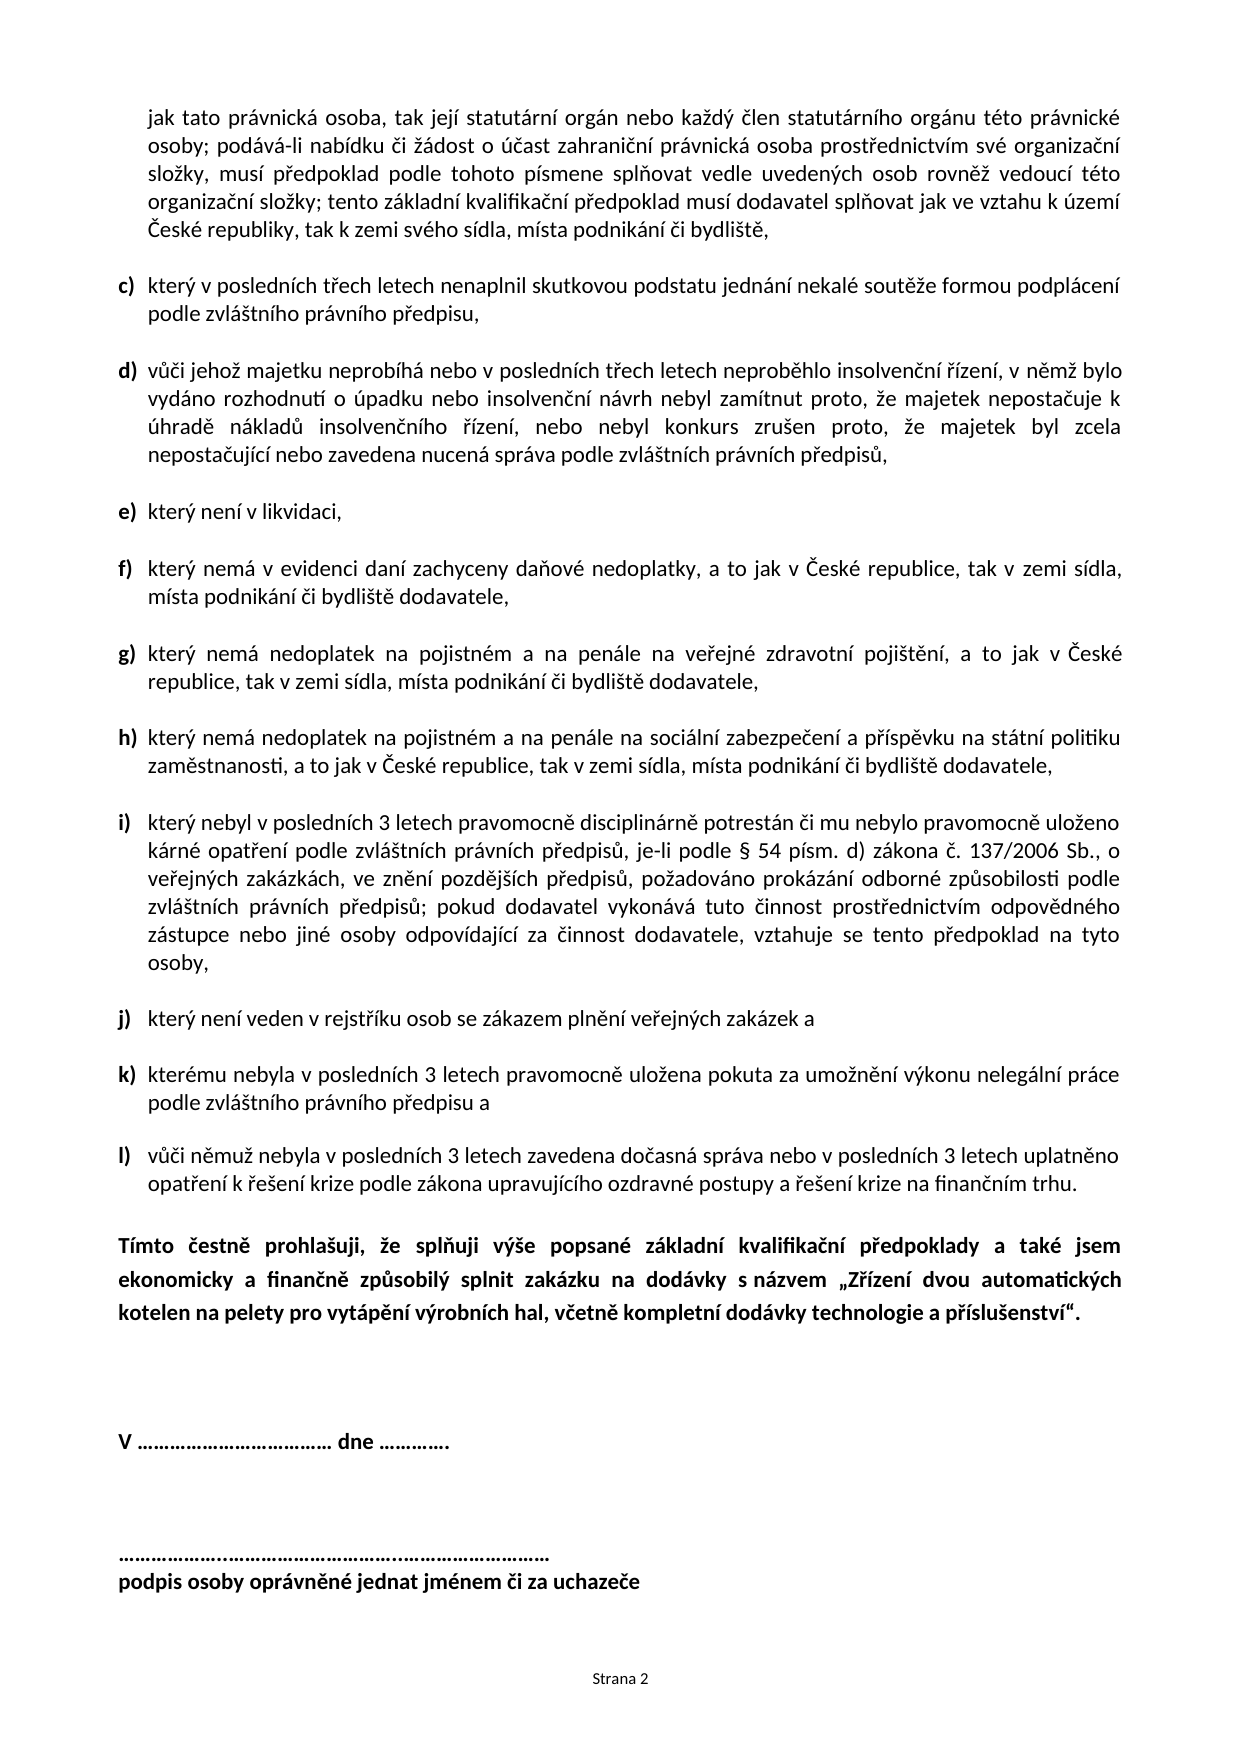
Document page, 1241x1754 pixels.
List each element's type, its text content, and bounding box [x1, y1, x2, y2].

text k) kterému nebyla v posledních 3 letech pravomocně uložena pokuta za umožnění výkonu nelegální práce podle zvláštního právního předpisu a [118, 1061, 1122, 1117]
text l) vůči němuž nebyla v posledních 3 letech zavedena dočasná správa nebo v posledních 3 letech uplatněno opatření k řešení krize podle zákona upravujícího ozdravné postupy a řešení krize na finančním trhu. [118, 1142, 1122, 1198]
text g) který nemá nedoplatek na pojistném a na penále na veřejné zdravotní pojištění, a to jak v České republice, tak v zemi sídla, místa podnikání či bydliště dodavatele, [118, 639, 1122, 695]
text Tímto čestně prohlašuji, že splňuji výše popsané základní kvalifikační předpoklady a také jsem ekonomicky a finančně způsobilý splnit zakázku na dodávky s názvem „Zřízení dvou automatických kotelen na pelety pro vytápění výrobních hal, včetně kompletní dodávky technologie a příslušenství“. [118, 1231, 1122, 1326]
text V ……………………………… dne …………. [118, 1427, 1122, 1455]
text c) který v posledních třech letech nenaplnil skutkovou podstatu jednání nekalé soutěže formou podplácení podle zvláštního právního předpisu, [118, 272, 1122, 328]
text podpis osoby oprávněné jednat jménem či za uchazeče [118, 1567, 1122, 1595]
text i) který nebyl v posledních 3 letech pravomocně disciplinárně potrestán či mu nebylo pravomocně uloženo kárné opatření podle zvláštních právních předpisů, je-li podle § 54 písm. d) zákona č. 137/2006 Sb., o veřejných zakázkách, ve znění pozdějších předpisů, požadováno prokázání odborné způsobilosti podle zvláštních právních předpisů; pokud dodavatel vykonává tuto činnost prostřednictvím odpovědného zástupce nebo jiné osoby odpovídající za činnost dodavatele, vztahuje se tento předpoklad na tyto osoby, [118, 808, 1122, 976]
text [118, 103, 1122, 243]
text d) vůči jehož majetku neprobíhá nebo v posledních třech letech neproběhlo insolvenční řízení, v němž bylo vydáno rozhodnutí o úpadku nebo insolvenční návrh nebyl zamítnut proto, že majetek nepostačuje k úhradě nákladů insolvenčního řízení, nebo nebyl konkurs zrušen proto, že majetek byl zcela nepostačující nebo zavedena nucená správa podle zvláštních právních předpisů, [118, 356, 1122, 468]
text h) který nemá nedoplatek na pojistném a na penále na sociální zabezpečení a příspěvku na státní politiku zaměstnanosti, a to jak v České republice, tak v zemi sídla, místa podnikání či bydliště dodavatele, [118, 723, 1122, 779]
text f) který nemá v evidenci daní zachyceny daňové nedoplatky, a to jak v České republice, tak v zemi sídla, místa podnikání či bydliště dodavatele, [118, 554, 1122, 610]
text ………………..…………………………..……………………… [118, 1539, 1122, 1567]
text e) který není v likvidaci, [118, 497, 1122, 525]
text j) který není veden v rejstříku osob se zákazem plnění veřejných zakázek a [118, 1004, 1122, 1032]
